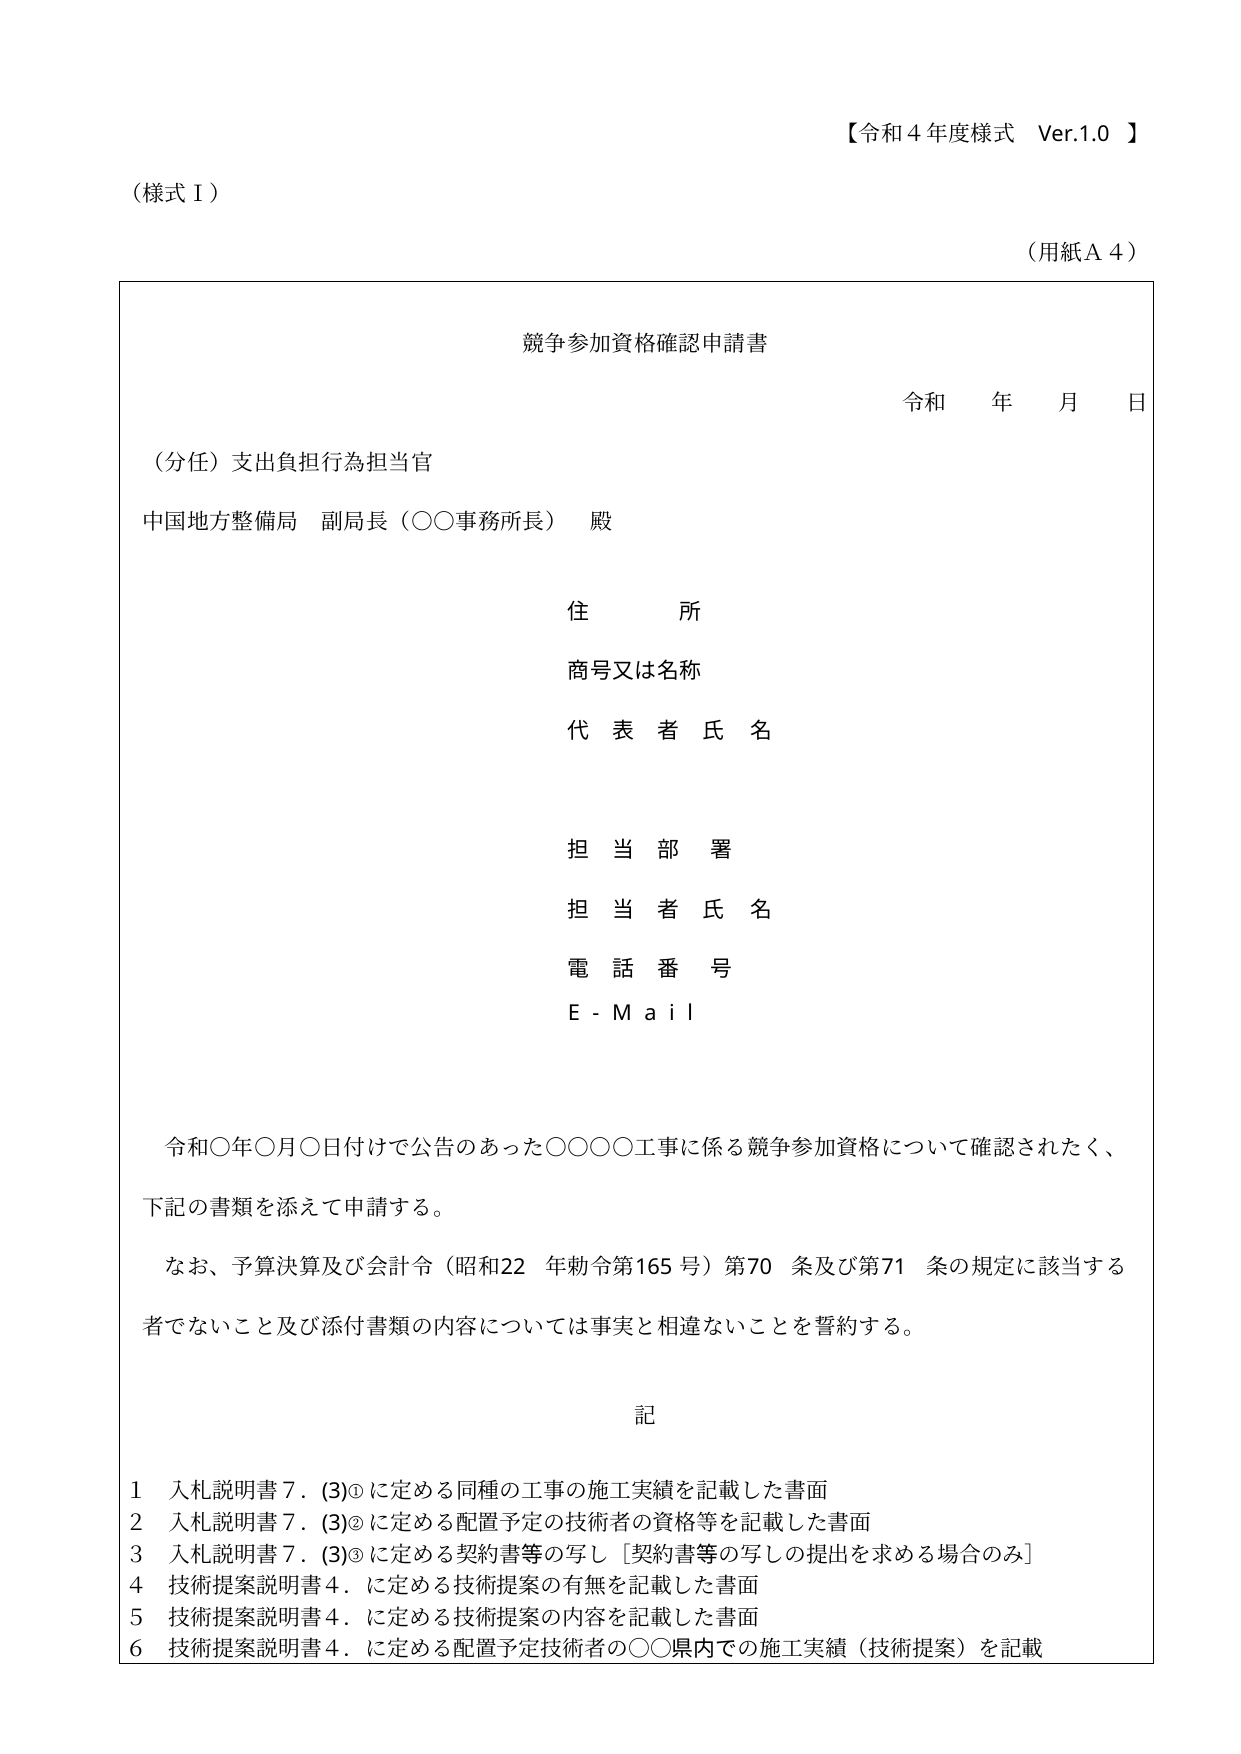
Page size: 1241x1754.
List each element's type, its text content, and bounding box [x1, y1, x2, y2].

text 【令和４年度様式 Ver.1.0】 [120, 102, 1150, 162]
table_header 競争参加資格確認申請書 令和 年 月 日 （分任）支出負担行為担当官 中国地方整備局 副局長（○○事務所長） 殿 住 所 商号又は名称 代表者氏名 担当部署 担当者氏名 電話番号 E-Mail 令和○年○月○日付けで公告のあった○○○○工事に係る競争参加資格について確認されたく、下記の書類を添えて申請する。 なお、予算決算及び会計令（昭和22年勅令第165号）第70条及び第71条の規定に該当する者でないこと及び添付書類の内容については事実と相違ないことを誓約する。 記 １ 入札説明書７．(3)①に定める同種の工事の施工実績を記載した書面 ２ 入札説明書７．(3)②に定める配置予定の技術者の資格等を記載した書面 ３ 入札説明書７．(3)③に定める契約書等の写し［契約書等の写しの提出を求める場合のみ］ ４ 技術提案説明書４．に定める技術提案の有無を記載した書面 ５ 技術提案説明書４．に定める技術提案の内容を記載した書面 ６ 技術提案説明書４．に定める配置予定技術者の○○県内での施工実績（技術提案）を記載 した書面 ７ 技術提案説明書４．に定める継続教育学習【CPD】（技術提案）を記載した書面 ８ 技術提案説明書４．に定める各種実績申請一覧表（技術提案）を記載した書面 ９ 技術提案説明書４．に定める工事に使用する作業船の申請（技術提案）を記載した書面 １０技術提案説明書４．に定める従業員への賃金引上げ計画を表明した書面 ※ 適宜、必要事項を記載すること。 [120, 282, 1153, 1663]
text （用紙Ａ４） [120, 221, 1150, 281]
text （様式Ⅰ） [120, 162, 1150, 221]
